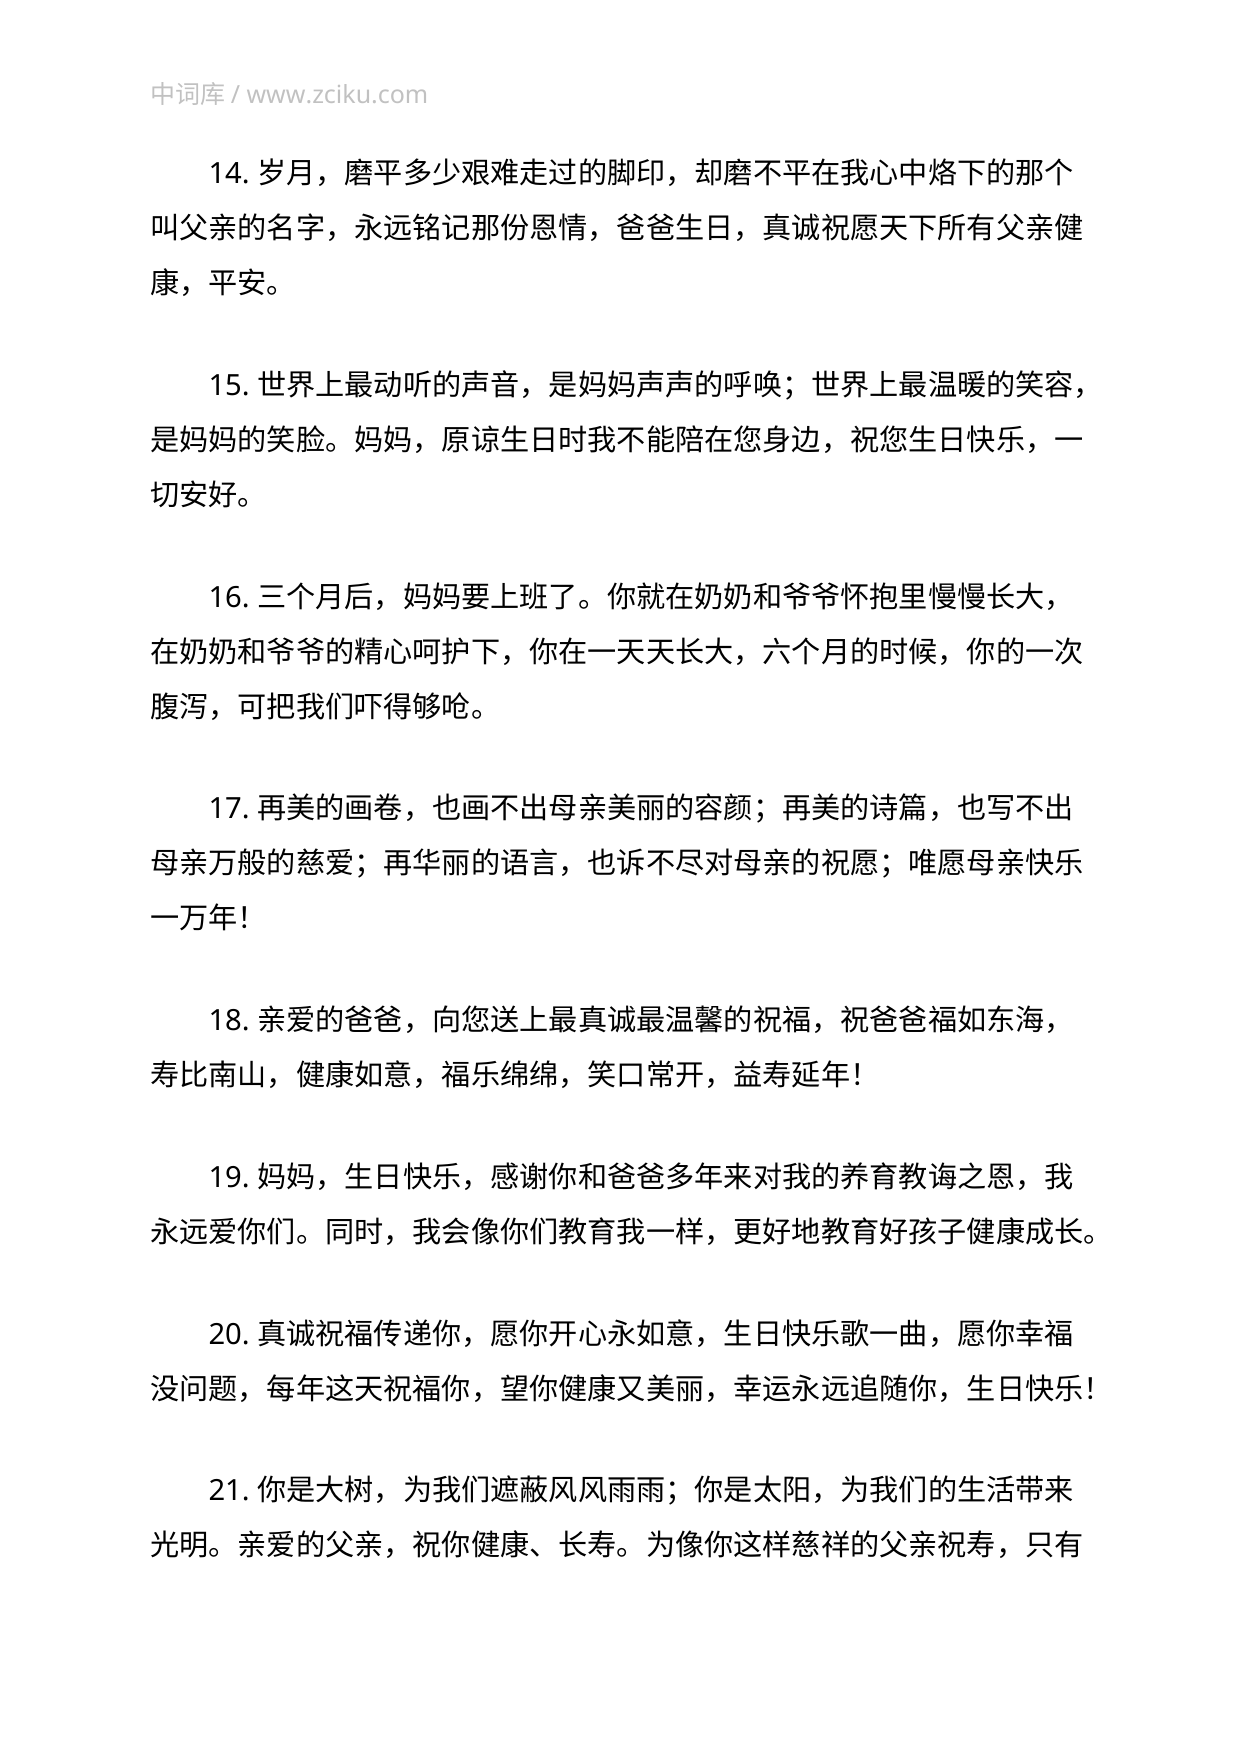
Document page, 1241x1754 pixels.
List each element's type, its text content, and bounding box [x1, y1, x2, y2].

text 14. 岁月，磨平多少艰难走过的脚印，却磨不平在我心中烙下的那个叫父亲的名字，永远铭记那份恩情，爸爸生日，真诚祝愿天下所有父亲健康，平安。 [150, 150, 1090, 302]
text 19. 妈妈，生日快乐，感谢你和爸爸多年来对我的养育教诲之恩，我永远爱你们。同时，我会像你们教育我一样，更好地教育好孩子健康成长。 [150, 1153, 1090, 1251]
text 15. 世界上最动听的声音，是妈妈声声的呼唤；世界上最温暖的笑容，是妈妈的笑脸。妈妈，原谅生日时我不能陪在您身边，祝您生日快乐，一切安好。 [150, 362, 1090, 514]
text 20. 真诚祝福传递你，愿你开心永如意，生日快乐歌一曲，愿你幸福没问题，每年这天祝福你，望你健康又美丽，幸运永远追随你，生日快乐！ [150, 1310, 1090, 1407]
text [150, 1467, 1090, 1564]
text 17. 再美的画卷，也画不出母亲美丽的容颜；再美的诗篇，也写不出母亲万般的慈爱；再华丽的语言，也诉不尽对母亲的祝愿；唯愿母亲快乐一万年！ [150, 785, 1090, 937]
text 16. 三个月后，妈妈要上班了。你就在奶奶和爷爷怀抱里慢慢长大，在奶奶和爷爷的精心呵护下，你在一天天长大，六个月的时候，你的一次腹泻，可把我们吓得够呛。 [150, 573, 1090, 726]
text 18. 亲爱的爸爸，向您送上最真诚最温馨的祝福，祝爸爸福如东海，寿比南山，健康如意，福乐绵绵，笑口常开，益寿延年！ [150, 997, 1090, 1094]
